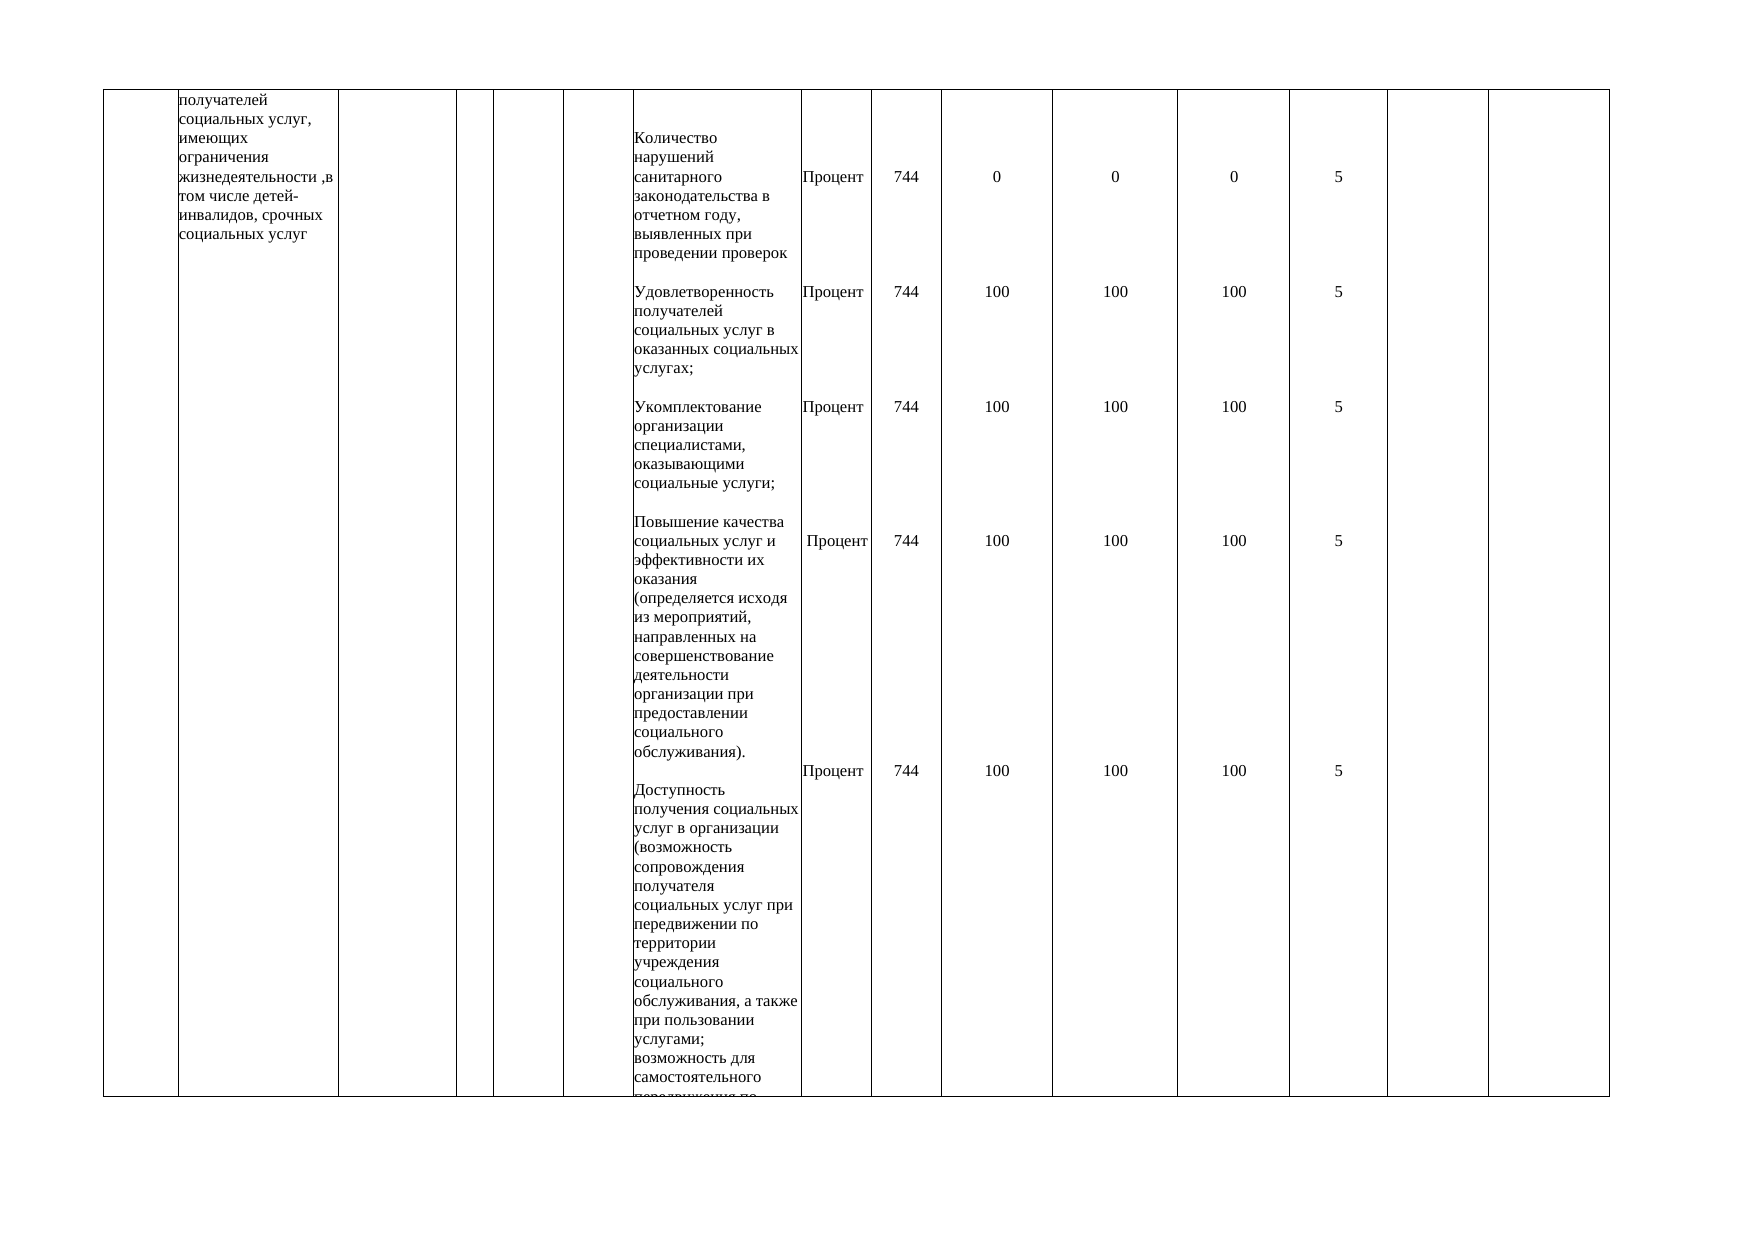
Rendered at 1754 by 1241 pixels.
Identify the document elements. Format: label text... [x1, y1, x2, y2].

table_cell [104, 90, 178, 1096]
table_cell 0 100 100 100 100 [1053, 90, 1177, 1096]
table_cell 5 5 5 5 5 [1290, 90, 1387, 1096]
table_cell [1388, 90, 1488, 1096]
table_cell 744 744 744 744 744 [872, 90, 941, 1096]
table_cell 0 100 100 100 100 [1178, 90, 1289, 1096]
table_cell [564, 90, 633, 1096]
table_cell Процент Процент Процент Процент Процент [802, 90, 871, 1096]
table_cell [1489, 90, 1609, 1096]
table_cell 0 100 100 100 100 [942, 90, 1052, 1096]
table_cell Количество нарушений санитарного законодательства в отчетном году, выявленных при проведении проверок Удовлетворенность получателей социальных услуг в оказанных социальных услугах; Укомплектование организации специалистами, оказывающими социальные услуги; Повышение качества социальных услуг и эффективности их оказания (определяется исходя из мероприятий, направленных на совершенствование деятельности организации при предоставлении социального обслуживания). Доступность получения социальных услуг в организации (возможность сопровождения получателя социальных услуг при передвижении по территории учреждения социального обслуживания, а также при пользовании услугами; возможность для самостоятельного передвижения по территории учреждения социального обслуживания, входа, выхода и перемещения внутри такой организации (в том числе для передвижения в креслах-колясках), для отдыха в сидячем положении, а также доступное размещение оборудования и носителей информации; дублирование текстовых сообщений голосовыми сообщениями, оснащение учреждения социального обслуживания знаками, выполненными рельефно-точечным шрифтом Брайля, ознакомление с их помощью с надписями, знаками и иной текстовой и графической информацией на территории учреждения; дублирование голосовой информации текстовой информацией, надписями и (или) световыми сигналами, информирование о предоставляемых социальных услугах с использованием русского жестового языка (сурдоперевода); оказание иных видов посторонней помощи [634, 90, 801, 1096]
table_cell [339, 90, 456, 1096]
table_cell [494, 90, 563, 1096]
table_cell получателей социальных услуг, имеющих ограничения жизнедеятельности ,в том числе детей-инвалидов, срочных социальных услуг [179, 90, 338, 1096]
table_cell [457, 90, 493, 1096]
